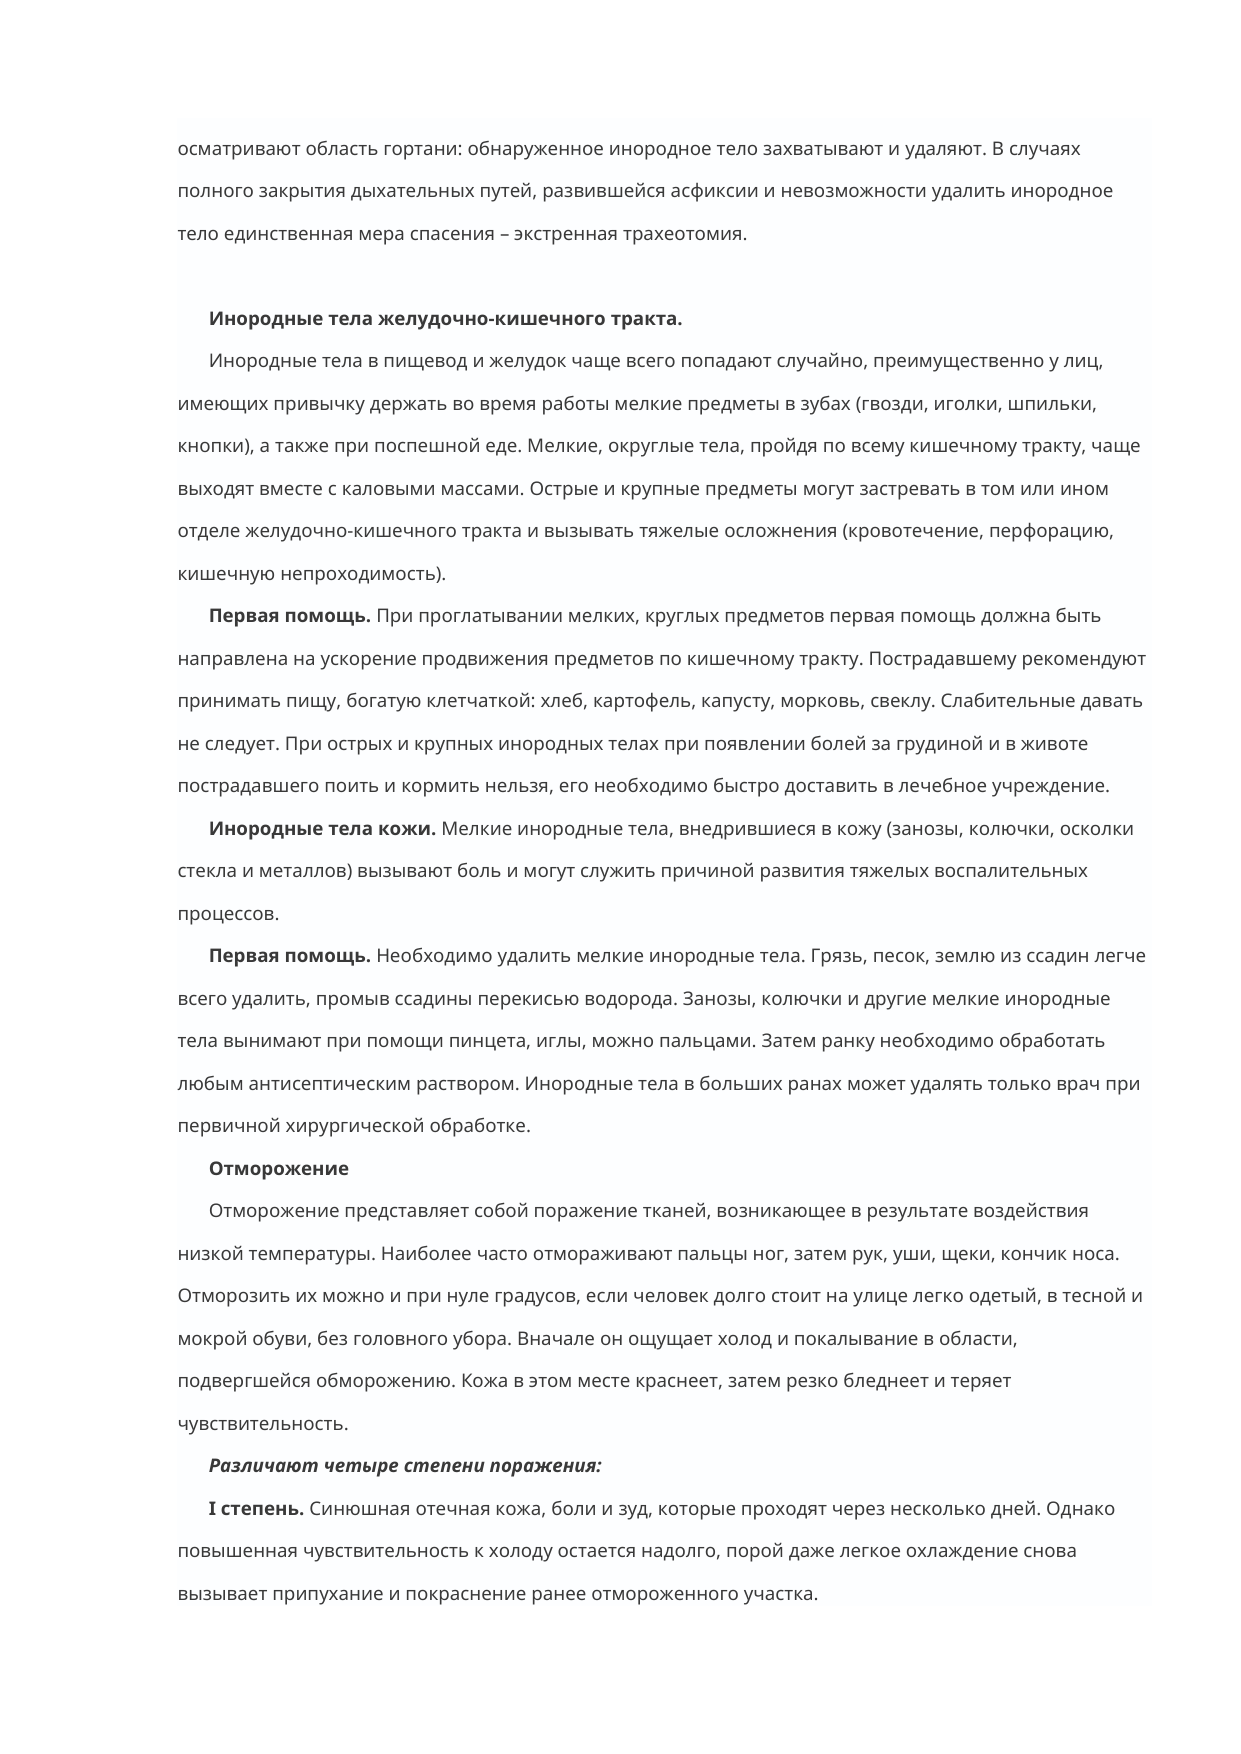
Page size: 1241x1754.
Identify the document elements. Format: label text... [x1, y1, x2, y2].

text Отморожение [177, 1138, 1152, 1181]
text I степень. Синюшная отечная кожа, боли и зуд, которые проходят через несколько дней. Однако повышенная чувствительность к холоду остается надолго, порой даже легкое охлаждение снова вызывает припухание и покраснение ранее отмороженного участка. [177, 1478, 1152, 1606]
text Отморожение представляет собой поражение тканей, возникающее в результате воздействия низкой температуры. Наиболее часто отмораживают пальцы ног, затем рук, уши, щеки, кончик носа. Отморозить их можно и при нуле градусов, если человек долго стоит на улице легко одетый, в тесной и мокрой обуви, без головного убора. Вначале он ощущает холод и покалывание в области, подвергшейся обморожению. Кожа в этом месте краснеет, затем резко бледнеет и теряет чувствительность. [177, 1181, 1152, 1436]
text Первая помощь. При проглатывании мелких, круглых предметов первая помощь должна быть направлена на ускорение продвижения предметов по кишечному тракту. Пострадавшему рекомендуют принимать пищу, богатую клетчаткой: хлеб, картофель, капусту, морковь, свеклу. Слабительные давать не следует. При острых и крупных инородных телах при появлении болей за грудиной и в животе пострадавшего поить и кормить нельзя, его необходимо быстро доставить в лечебное учреждение. [177, 586, 1152, 798]
text Различают четыре степени поражения: [177, 1436, 1152, 1478]
text Инородные тела кожи. Мелкие инородные тела, внедрившиеся в кожу (занозы, колючки, осколки стекла и металлов) вызывают боль и могут служить причиной развития тяжелых воспалительных процессов. [177, 798, 1152, 926]
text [177, 118, 1152, 246]
text Инородные тела в пищевод и желудок чаще всего попадают случайно, преимущественно у лиц, имеющих привычку держать во время работы мелкие предметы в зубах (гвозди, иголки, шпильки, кнопки), а также при поспешной еде. Мелкие, округлые тела, пройдя по всему кишечному тракту, чаще выходят вместе с каловыми массами. Острые и крупные предметы могут застревать в том или ином отделе желудочно-кишечного тракта и вызывать тяжелые осложнения (кровотечение, перфорацию, кишечную непроходимость). [177, 331, 1152, 586]
text Первая помощь. Необходимо удалить мелкие инородные тела. Грязь, песок, землю из ссадин легче всего удалить, промыв ссадины перекисью водорода. Занозы, колючки и другие мелкие инородные тела вынимают при помощи пинцета, иглы, можно пальцами. Затем ранку необходимо обработать любым антисептическим раствором. Инородные тела в больших ранах может удалять только врач при первичной хирургической обработке. [177, 926, 1152, 1138]
text Инородные тела желудочно-кишечного тракта. [177, 288, 1152, 331]
